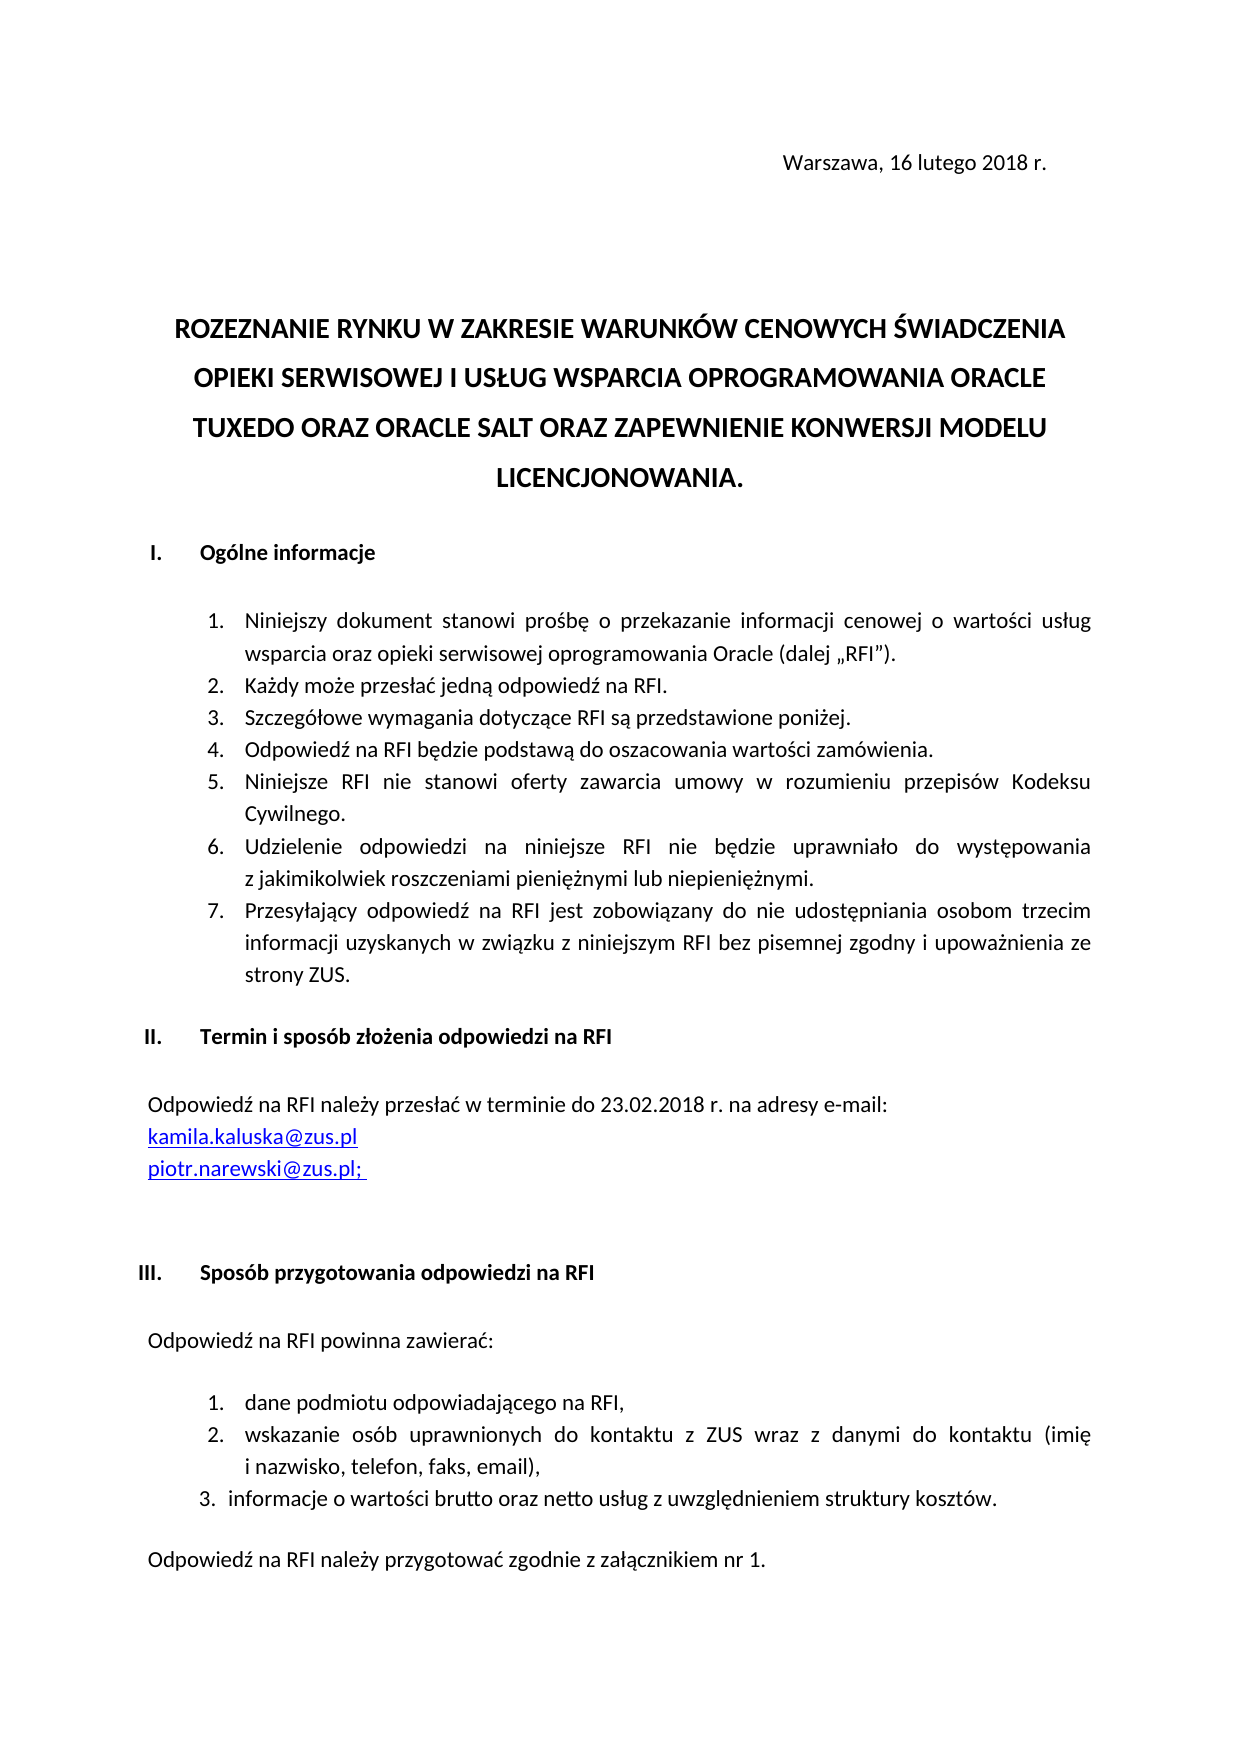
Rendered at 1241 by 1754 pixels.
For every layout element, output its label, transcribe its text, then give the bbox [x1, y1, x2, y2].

list Ogólne informacje [162, 538, 1093, 566]
text Odpowiedź na RFI powinna zawierać: [148, 1326, 1093, 1354]
list Niniejsze RFI nie stanowi oferty zawarcia umowy w rozumieniu przepisów Kodeksu Cywilnego. [207, 767, 1093, 828]
list Udzielenie odpowiedzi na niniejsze RFI nie będzie uprawniało do występowania z jakimikolwiek roszczeniami pieniężnymi lub niepieniężnymi. [207, 832, 1093, 892]
text Warszawa, 16 lutego 2018 r. [664, 148, 1093, 176]
list Sposób przygotowania odpowiedzi na RFI [162, 1258, 1093, 1286]
list Odpowiedź na RFI będzie podstawą do oszacowania wartości zamówienia. [207, 735, 1093, 763]
text kamila.kaluska@zus.pl [148, 1122, 1093, 1150]
list Przesyłający odpowiedź na RFI jest zobowiązany do nie udostępniania osobom trzecim informacji uzyskanych w związku z niniejszym RFI bez pisemnej zgodny i upoważnienia ze strony ZUS. [207, 896, 1093, 988]
text Odpowiedź na RFI należy przygotować zgodnie z załącznikiem nr 1. [148, 1546, 1093, 1573]
list Szczegółowe wymagania dotyczące RFI są przedstawione poniżej. [207, 703, 1093, 731]
list Niniejszy dokument stanowi prośbę o przekazanie informacji cenowej o wartości usług wsparcia oraz opieki serwisowej oprogramowania Oracle (dalej „RFI”). [207, 606, 1093, 667]
list wskazanie osób uprawnionych do kontaktu z ZUS wraz z danymi do kontaktu (imię i nazwisko, telefon, faks, email), [207, 1420, 1093, 1480]
list Termin i sposób złożenia odpowiedzi na RFI [162, 1022, 1093, 1050]
list informacje o wartości brutto oraz netto usług z uwzględnieniem struktury kosztów. [199, 1484, 1093, 1512]
list Każdy może przesłać jedną odpowiedź na RFI. [207, 671, 1093, 699]
text Rozeznanie rynku W ZAKRESIE WARUNKÓW CENOWYCH ŚWIADCZENIA opieki serwisowej i usług wsparcia oprogramowania Oracle Tuxedo oraz Oracle Salt oraz zapewnienie konwersji modelu licencjonowania. [148, 310, 1093, 495]
list dane podmiotu odpowiadającego na RFI, [207, 1388, 1093, 1416]
text piotr.narewski@zus.pl; [148, 1154, 1093, 1183]
text Odpowiedź na RFI należy przesłać w terminie do 23.02.2018 r. na adresy e-mail: [148, 1090, 1093, 1118]
